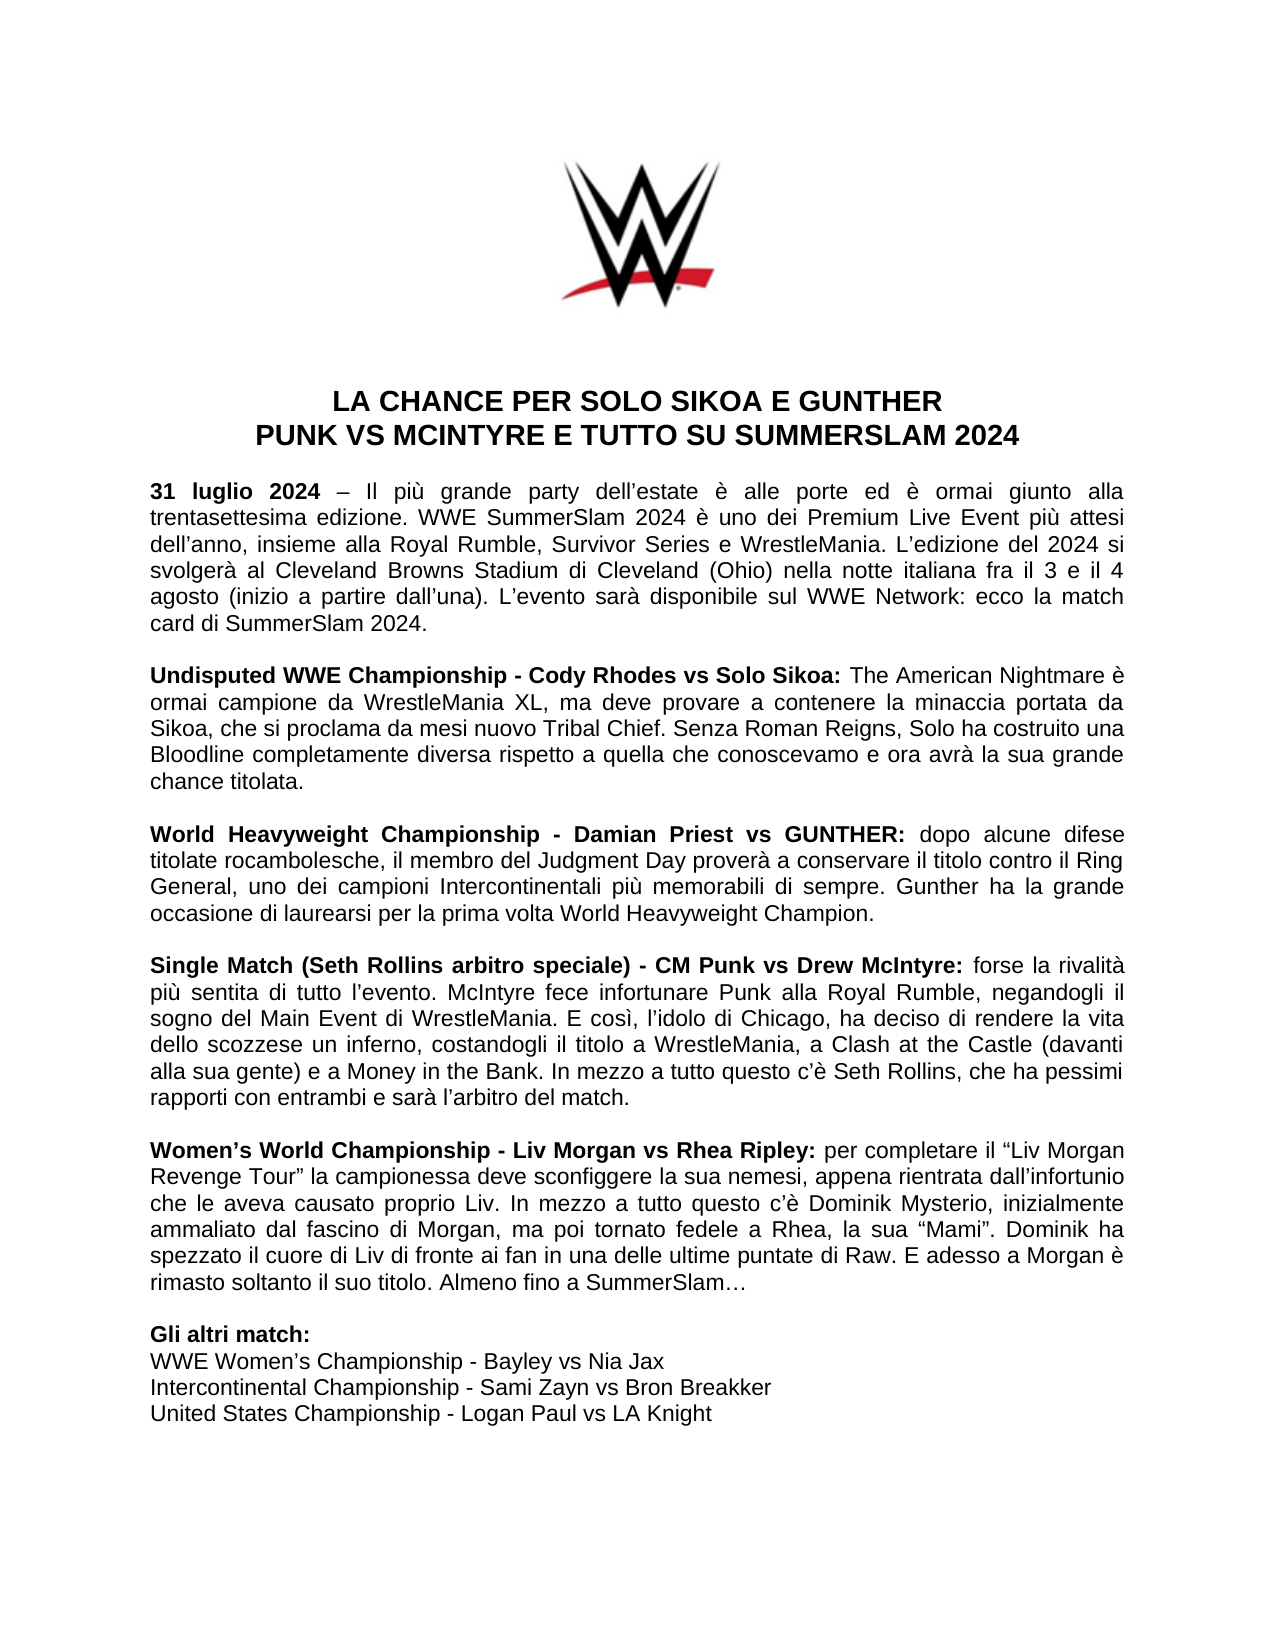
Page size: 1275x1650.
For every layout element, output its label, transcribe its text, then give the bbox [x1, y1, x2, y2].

text World Heavyweight Championship - Damian Priest vs GUNTHER: dopo alcune difese titolate rocambolesche, il membro del Judgment Day proverà a conservare il titolo contro il Ring General, uno dei campioni Intercontinentali più memorabili di sempre. Gunther ha la grande occasione di laurearsi per la prima volta World Heavyweight Champion. [150, 821, 1125, 926]
text Women’s World Championship - Liv Morgan vs Rhea Ripley: per completare il “Liv Morgan Revenge Tour” la campionessa deve sconfiggere la sua nemesi, appena rientrata dall’infortunio che le aveva causato proprio Liv. In mezzo a tutto questo c’è Dominik Mysterio, inizialmente ammaliato dal fascino di Morgan, ma poi tornato fedele a Rhea, la sua “Mami”. Dominik ha spezzato il cuore di Liv di fronte ai fan in una delle ultime puntate di Raw. E adesso a Morgan è rimasto soltanto il suo titolo. Almeno fino a SummerSlam… [150, 1137, 1125, 1295]
text WWE Women’s Championship - Bayley vs Nia Jax [150, 1348, 1125, 1374]
text Intercontinental Championship - Sami Zayn vs Bron Breakker [150, 1374, 1125, 1400]
text United States Championship - Logan Paul vs LA Knight [150, 1400, 1125, 1427]
picture [548, 150, 735, 321]
text Gli altri match: [150, 1321, 1125, 1348]
text Single Match (Seth Rollins arbitro speciale) - CM Punk vs Drew McIntyre: forse la rivalità più sentita di tutto l’evento. McIntyre fece infortunare Punk alla Royal Rumble, negandogli il sogno del Main Event di WrestleMania. E così, l’idolo di Chicago, ha deciso di rendere la vita dello scozzese un inferno, costandogli il titolo a WrestleMania, a Clash at the Castle (davanti alla sua gente) e a Money in the Bank. In mezzo a tutto questo c’è Seth Rollins, che ha pessimi rapporti con entrambi e sarà l’arbitro del match. [150, 952, 1125, 1110]
text Undisputed WWE Championship - Cody Rhodes vs Solo Sikoa: The American Nightmare è ormai campione da WrestleMania XL, ma deve provare a contenere la minaccia portata da Sikoa, che si proclama da mesi nuovo Tribal Chief. Senza Roman Reigns, Solo ha costruito una Bloodline completamente diversa rispetto a quella che conoscevamo e ora avrà la sua grande chance titolata. [150, 662, 1125, 794]
text PUNK VS MCINTYRE E TUTTO SU SUMMERSLAM 2024 [150, 418, 1125, 452]
text LA CHANCE PER SOLO SIKOA E GUNTHER [150, 384, 1125, 418]
text 31 luglio 2024 – Il più grande party dell’estate è alle porte ed è ormai giunto alla trentasettesima edizione. WWE SummerSlam 2024 è uno dei Premium Live Event più attesi dell’anno, insieme alla Royal Rumble, Survivor Series e WrestleMania. L’edizione del 2024 si svolgerà al Cleveland Browns Stadium di Cleveland (Ohio) nella notte italiana fra il 3 e il 4 agosto (inizio a partire dall’una). L’evento sarà disponibile sul WWE Network: ecco la match card di SummerSlam 2024. [150, 478, 1125, 636]
